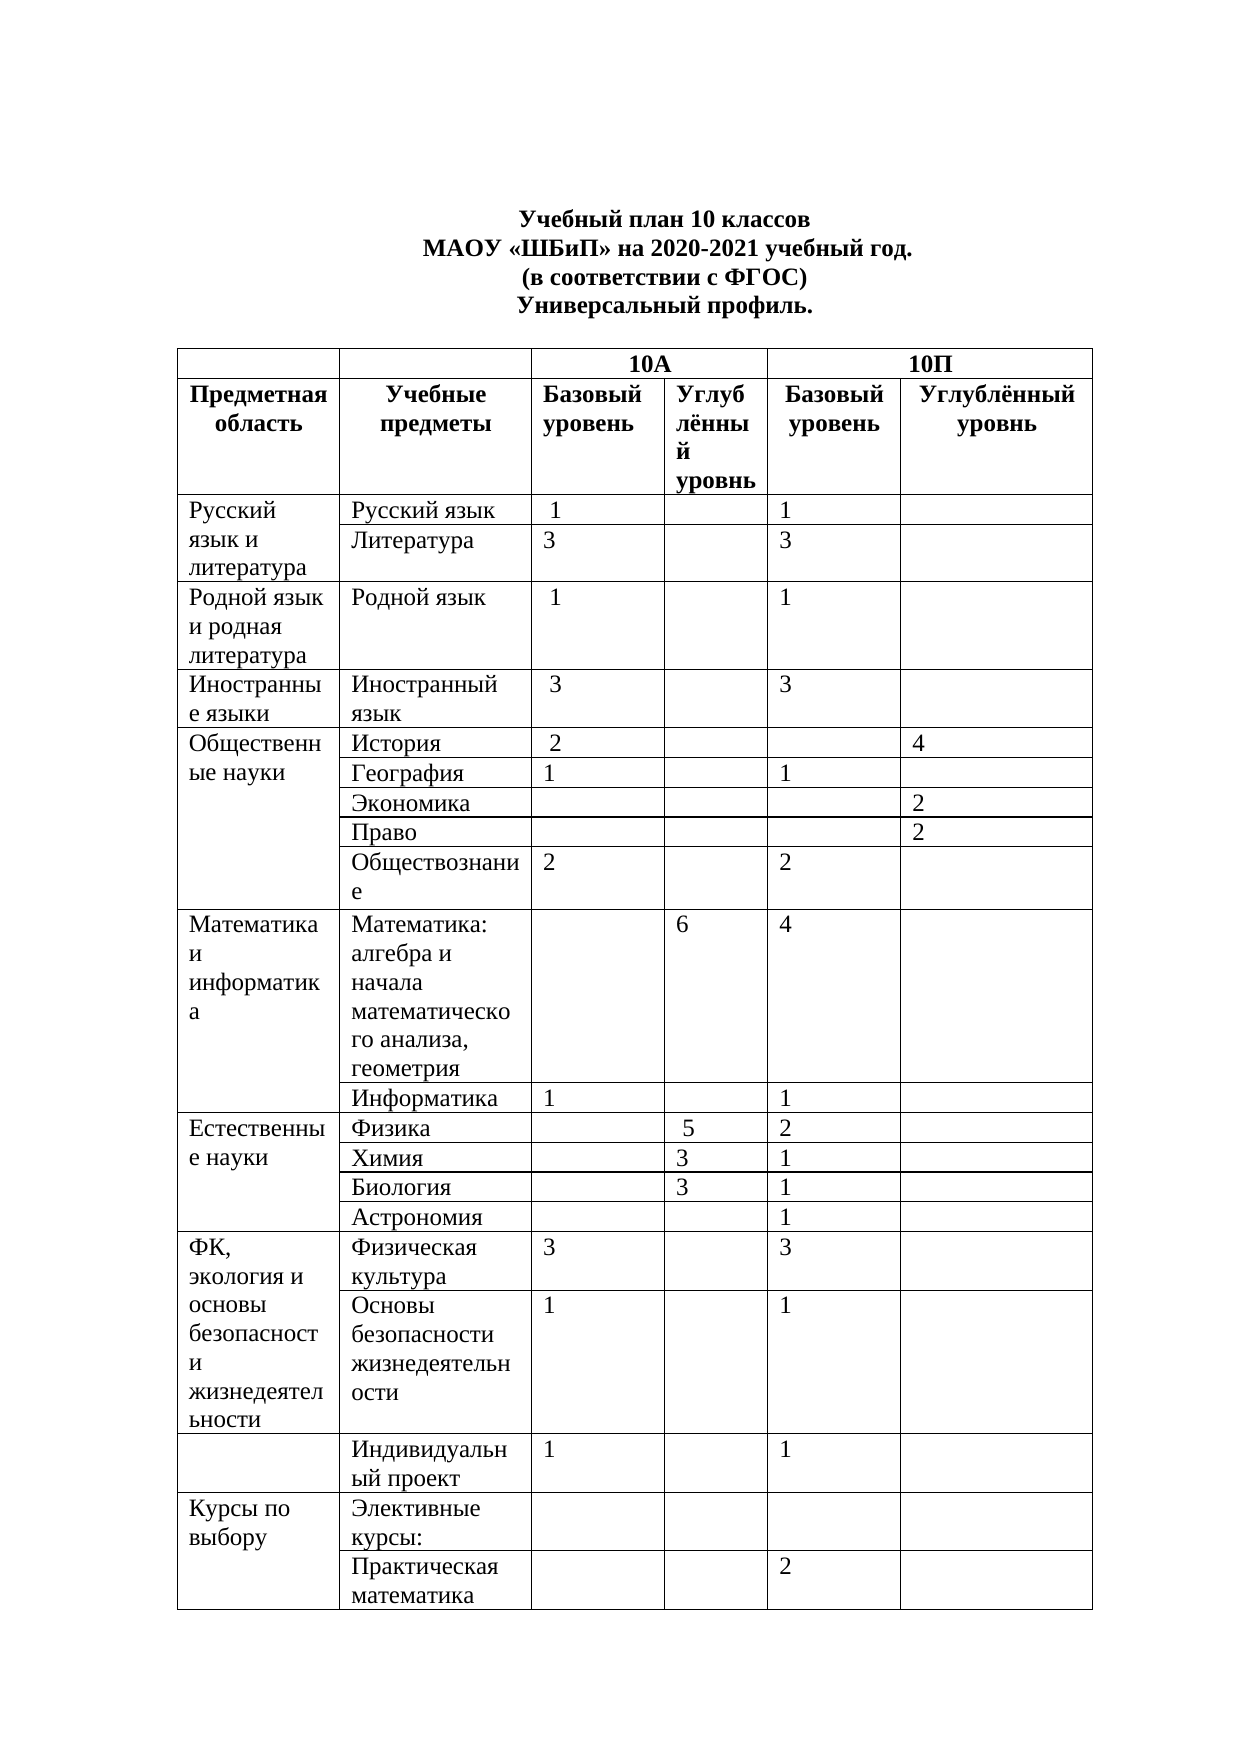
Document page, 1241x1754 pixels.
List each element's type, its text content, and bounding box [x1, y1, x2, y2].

table_cell 1 [532, 1083, 664, 1112]
table_cell [665, 1291, 767, 1433]
table_cell 1 [532, 758, 664, 787]
table_cell Обществознание [340, 847, 531, 908]
table_header 10П [768, 349, 1092, 378]
table_cell 1 [768, 1173, 900, 1201]
table_cell [665, 495, 767, 524]
table_cell 3 [665, 1173, 767, 1201]
table_header 10А [532, 349, 767, 378]
table_cell [532, 818, 664, 846]
table_cell [901, 1083, 1092, 1112]
table_cell 2 [532, 728, 664, 757]
table_cell 1 [768, 1291, 900, 1433]
table_cell [901, 582, 1092, 668]
table_cell Русский язык и литература [178, 495, 339, 581]
table_cell [178, 1434, 339, 1492]
table_cell 1 [768, 1202, 900, 1231]
table_cell ФК, экология и основы безопасности жизнедеятельности [178, 1232, 339, 1433]
table_cell Право [340, 818, 531, 846]
table_cell Общественные науки [178, 728, 339, 908]
table_cell [901, 1291, 1092, 1433]
table_cell Индивидуальный проект [340, 1434, 531, 1492]
text МАОУ «ШБиП» на 2020-2021 учебный год. [177, 233, 1152, 262]
table_cell [901, 847, 1092, 908]
table_cell [901, 1232, 1092, 1289]
table_cell [901, 1202, 1092, 1231]
table_cell 5 [665, 1113, 767, 1142]
table_cell 2 [901, 818, 1092, 846]
table_cell [532, 1493, 664, 1550]
table_cell Родной язык [340, 582, 531, 668]
table_cell 2 [768, 1113, 900, 1142]
table_cell 1 [532, 1291, 664, 1433]
table_cell 1 [532, 582, 664, 668]
table_cell [901, 1493, 1092, 1550]
table_cell Иностранные языки [178, 670, 339, 727]
table_cell 3 [768, 670, 900, 727]
table_cell Курсы по выбору [178, 1493, 339, 1609]
table_cell 1 [532, 495, 664, 524]
table_cell Учебные предметы [340, 379, 531, 494]
table_cell Русский язык [340, 495, 531, 524]
table_cell 1 [768, 1083, 900, 1112]
table_cell 1 [768, 1143, 900, 1171]
table_cell Практическая математика [340, 1551, 531, 1609]
table_cell [665, 1232, 767, 1289]
table_cell [768, 1493, 900, 1550]
table_cell 3 [768, 525, 900, 581]
table_cell Математика и информатика [178, 910, 339, 1112]
table_cell 1 [768, 495, 900, 524]
table_cell История [340, 728, 531, 757]
table_cell Физика [340, 1113, 531, 1142]
table_cell [532, 1113, 664, 1142]
table_cell [901, 1434, 1092, 1492]
table_cell [665, 758, 767, 787]
table_cell 6 [665, 910, 767, 1082]
table_cell [665, 1202, 767, 1231]
table_cell [901, 495, 1092, 524]
table_cell [768, 788, 900, 816]
table_cell Иностранный язык [340, 670, 531, 727]
table_cell Элективные курсы: [340, 1493, 531, 1550]
table_cell Физическая культура [340, 1232, 531, 1289]
table_cell [901, 1173, 1092, 1201]
table_cell [665, 818, 767, 846]
text (в соответствии с ФГОС) [177, 262, 1152, 291]
table_cell 1 [768, 582, 900, 668]
table_cell Родной язык и родная литература [178, 582, 339, 668]
table_cell Базовый уровень [768, 379, 900, 494]
table_cell [665, 1493, 767, 1550]
table_cell Математика: алгебра и начала математического анализа, геометрия [340, 910, 531, 1082]
table_cell [665, 582, 767, 668]
table_cell [532, 1143, 664, 1171]
table_cell 2 [768, 1551, 900, 1609]
table_cell Экономика [340, 788, 531, 816]
table_cell 1 [768, 758, 900, 787]
table_cell [901, 525, 1092, 581]
table_cell 3 [768, 1232, 900, 1289]
table_cell [532, 1173, 664, 1201]
table_cell 3 [532, 1232, 664, 1289]
table_cell [901, 1551, 1092, 1609]
table_cell География [340, 758, 531, 787]
table_cell [901, 758, 1092, 787]
table_header [178, 349, 339, 378]
table_cell [665, 788, 767, 816]
table_cell [532, 910, 664, 1082]
table_cell [665, 1434, 767, 1492]
text Учебный план 10 классов [177, 204, 1152, 233]
table_header [340, 349, 531, 378]
table_cell [532, 1202, 664, 1231]
table_cell Базовый уровень [532, 379, 664, 494]
table_cell 4 [901, 728, 1092, 757]
table_cell [665, 670, 767, 727]
table_cell 2 [768, 847, 900, 908]
table_cell Информатика [340, 1083, 531, 1112]
table_cell Биология [340, 1173, 531, 1201]
table_cell [665, 1083, 767, 1112]
table_cell Естественные науки [178, 1113, 339, 1231]
table_cell 3 [665, 1143, 767, 1171]
table_cell [532, 1551, 664, 1609]
table_cell Углублённый уровнь [665, 379, 767, 494]
table_cell [901, 910, 1092, 1082]
table_cell [901, 1143, 1092, 1171]
table_cell [768, 728, 900, 757]
table_cell 2 [901, 788, 1092, 816]
table_cell [901, 1113, 1092, 1142]
table_cell [665, 728, 767, 757]
table_cell 3 [532, 670, 664, 727]
table_cell 3 [532, 525, 664, 581]
table_cell [665, 1551, 767, 1609]
table_cell Астрономия [340, 1202, 531, 1231]
table_cell 4 [768, 910, 900, 1082]
table_cell Литература [340, 525, 531, 581]
table_cell Химия [340, 1143, 531, 1171]
table_cell 2 [532, 847, 664, 908]
table_cell [532, 788, 664, 816]
table_cell [901, 670, 1092, 727]
table_cell 1 [532, 1434, 664, 1492]
table_cell [768, 818, 900, 846]
table_cell [665, 525, 767, 581]
table_cell [665, 847, 767, 908]
table_cell Основы безопасности жизнедеятельности [340, 1291, 531, 1433]
table_cell Предметная область [178, 379, 339, 494]
table_cell 1 [768, 1434, 900, 1492]
table_cell Углублённый уровнь [901, 379, 1092, 494]
text Универсальный профиль. [177, 291, 1152, 319]
